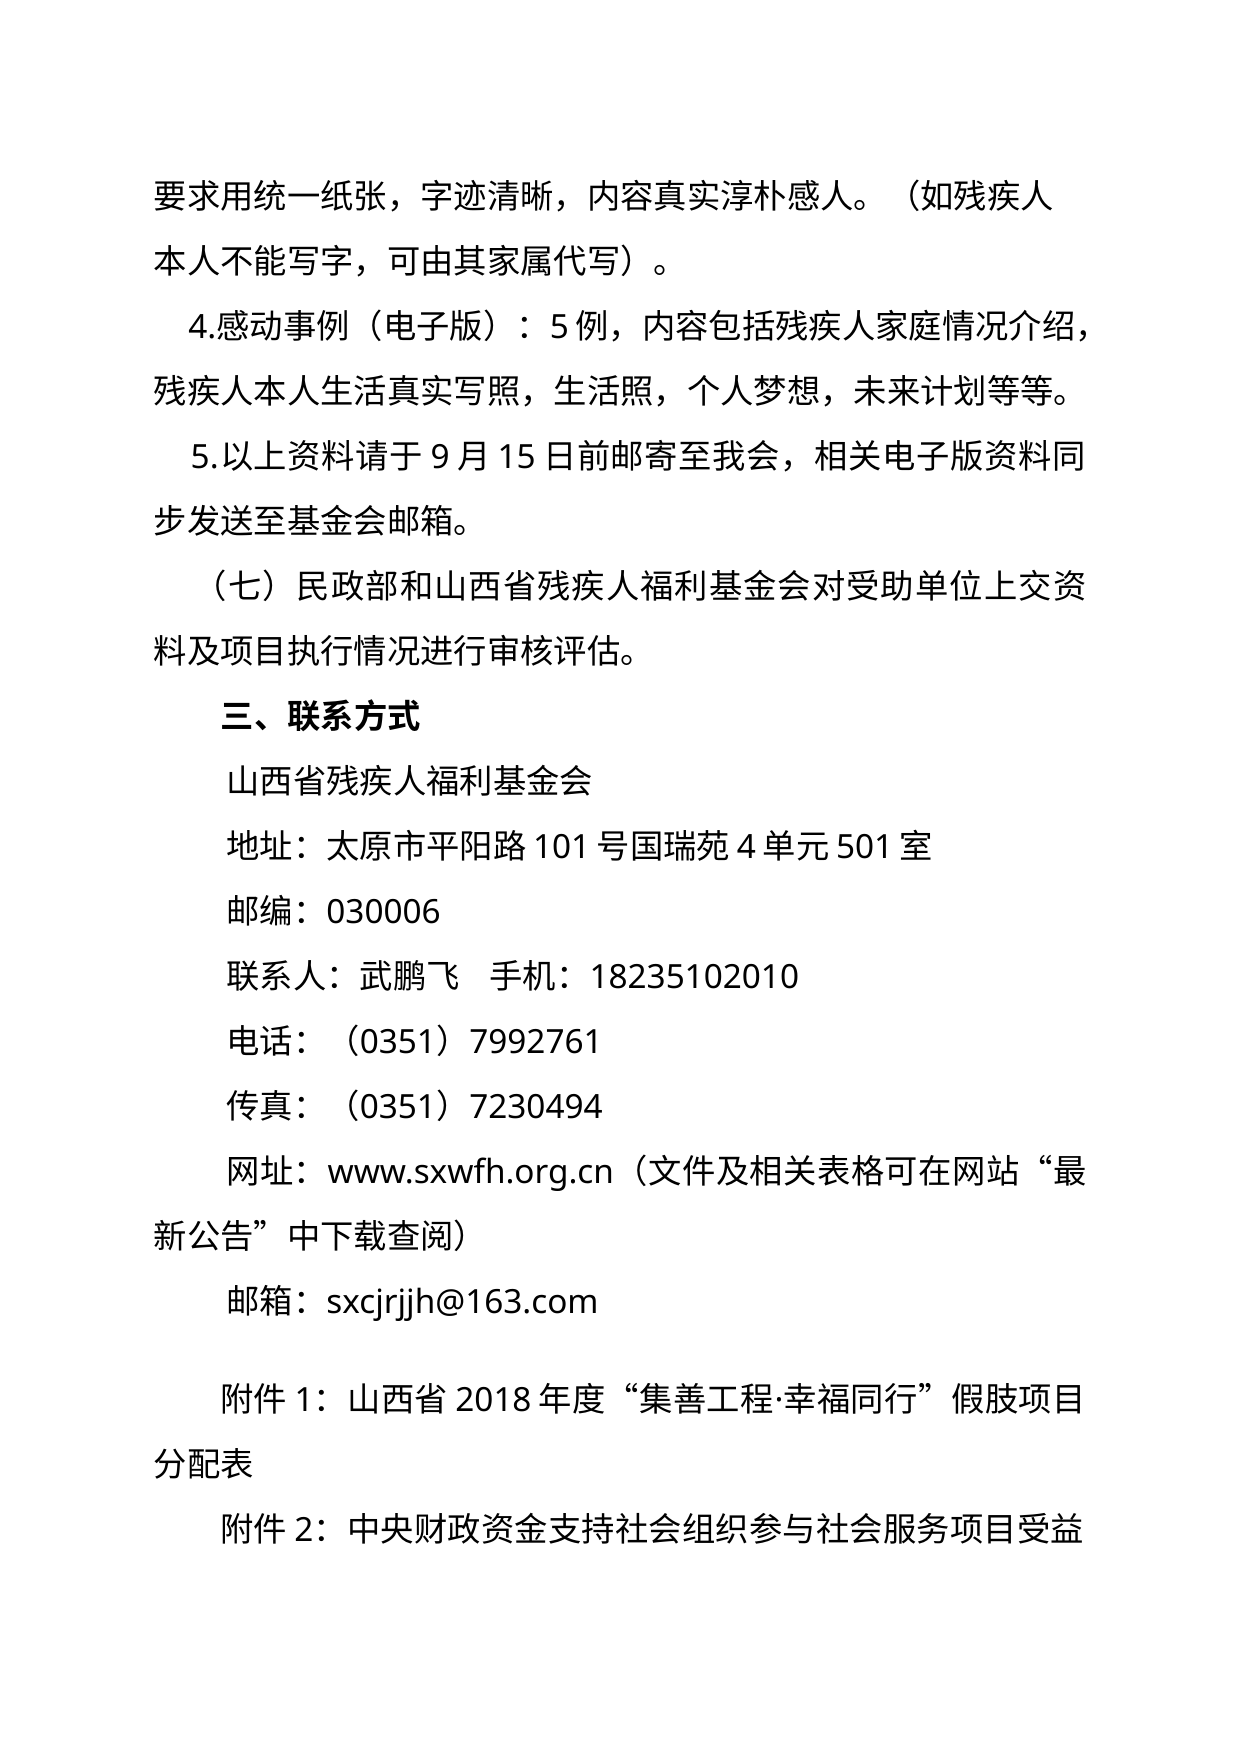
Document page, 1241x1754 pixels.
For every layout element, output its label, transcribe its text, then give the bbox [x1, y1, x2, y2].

text 联系人：武鹏飞 手机：18235102010 [153, 942, 1087, 1007]
text 5.以上资料请于9月15日前邮寄至我会，相关电子版资料同步发送至基金会邮箱。 [153, 422, 1087, 552]
text 山西省残疾人福利基金会 [153, 747, 1087, 812]
text 三、联系方式 [153, 682, 1087, 747]
text 电话：（0351）7992761 [153, 1007, 1087, 1072]
text 邮箱：sxcjrjjh@163.com [153, 1267, 1087, 1332]
text 地址：太原市平阳路101号国瑞苑4单元501室 [153, 812, 1087, 877]
text 传真：（0351）7230494 [153, 1072, 1087, 1137]
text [153, 1494, 1087, 1559]
text 4.感动事例（电子版）：5例，内容包括残疾人家庭情况介绍，残疾人本人生活真实写照，生活照，个人梦想，未来计划等等。 [153, 292, 1087, 422]
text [153, 162, 1087, 292]
text 网址：www.sxwfh.org.cn（文件及相关表格可在网站“最新公告”中下载查阅） [153, 1137, 1087, 1267]
text 附件1：山西省2018年度“集善工程·幸福同行”假肢项目分配表 [153, 1364, 1087, 1494]
text 邮编：030006 [153, 877, 1087, 942]
text （七）民政部和山西省残疾人福利基金会对受助单位上交资料及项目执行情况进行审核评估。 [153, 552, 1087, 682]
